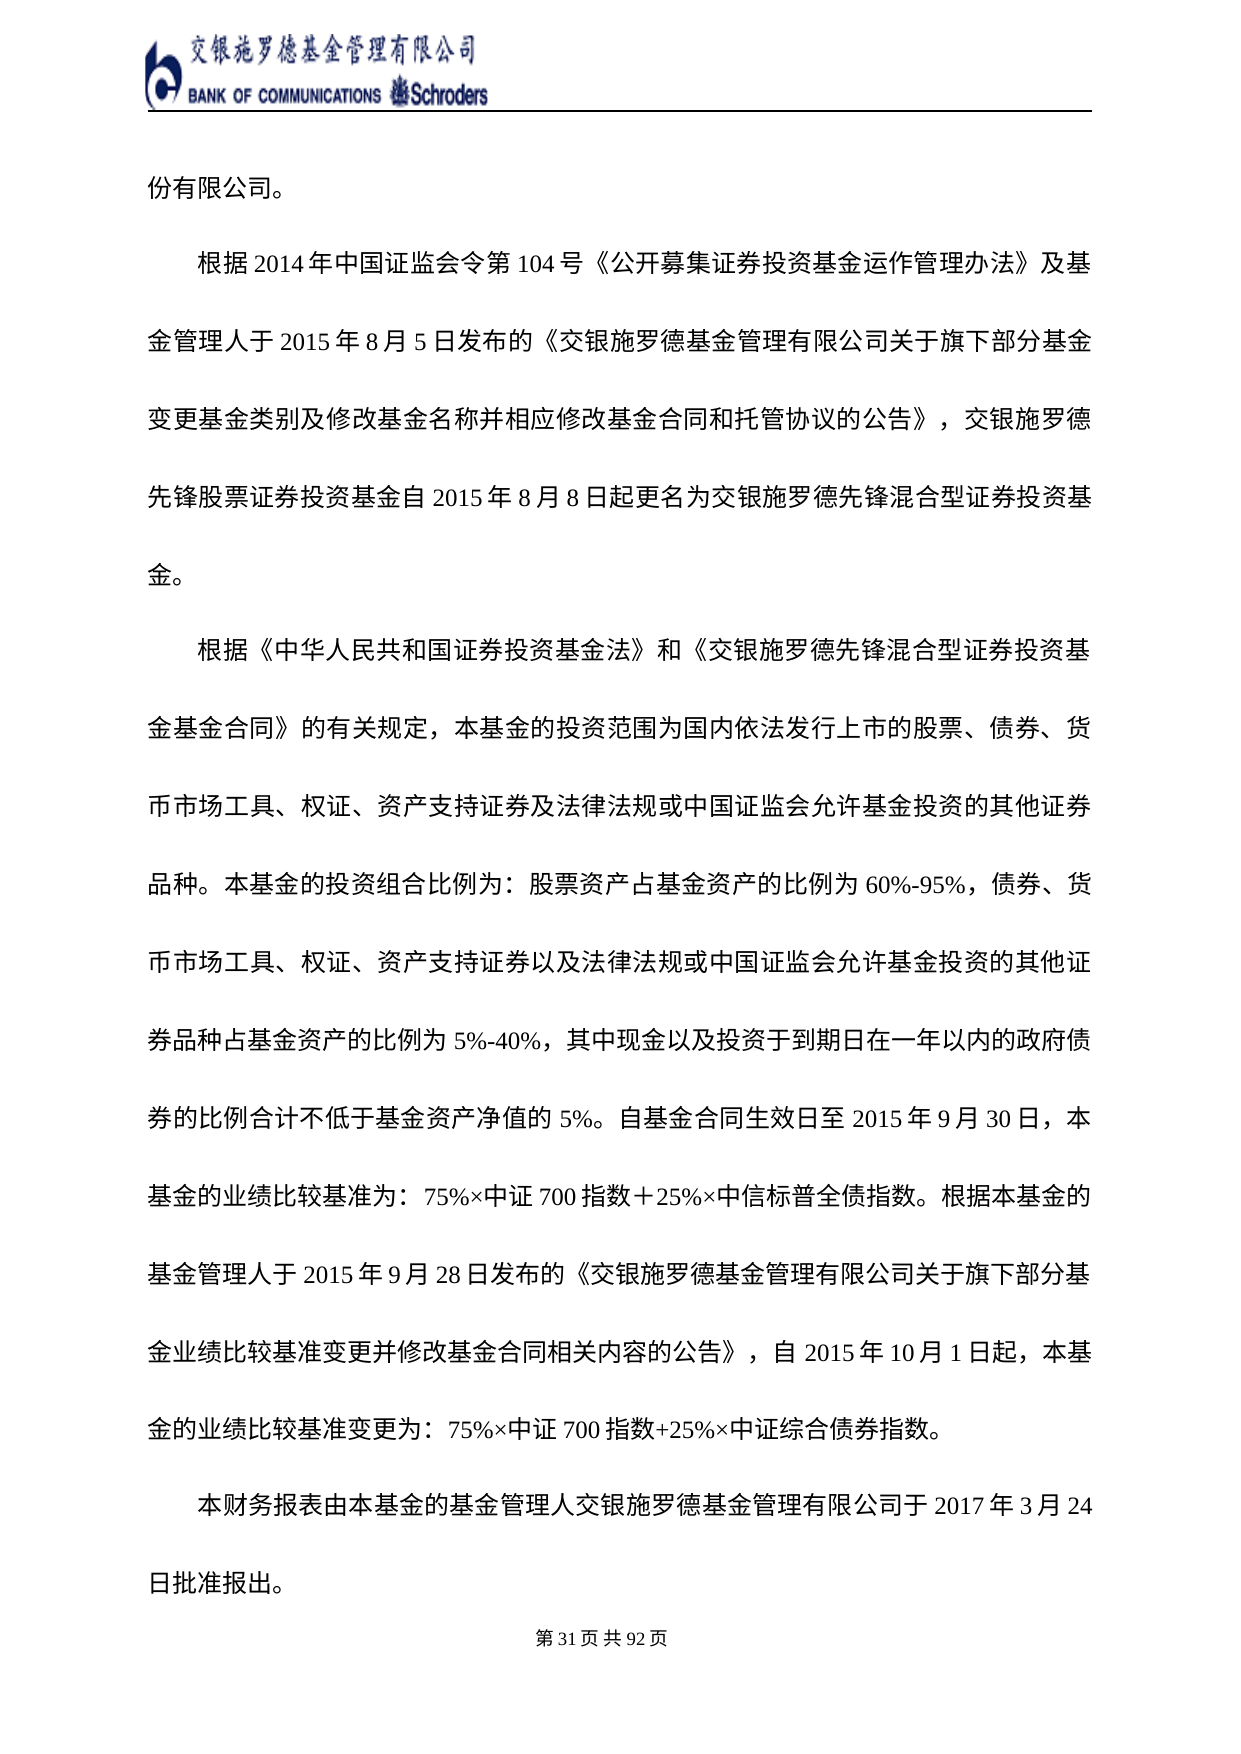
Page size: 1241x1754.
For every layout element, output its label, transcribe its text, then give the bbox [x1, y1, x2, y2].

text 根据《中华人民共和国证券投资基金法》和《交银施罗德先锋混合型证券投资基金基金合同》的有关规定，本基金的投资范围为国内依法发行上市的股票、债券、货币市场工具、权证、资产支持证券及法律法规或中国证监会允许基金投资的其他证券品种。本基金的投资组合比例为：股票资产占基金资产的比例为60%-95%，债券、货币市场工具、权证、资产支持证券以及法律法规或中国证监会允许基金投资的其他证券品种占基金资产的比例为5%-40%，其中现金以及投资于到期日在一年以内的政府债券的比例合计不低于基金资产净值的5%。自基金合同生效日至2015年9月30日，本基金的业绩比较基准为：75%×中证700指数＋25%×中信标普全债指数。根据本基金的基金管理人于2015年9月28日发布的《交银施罗德基金管理有限公司关于旗下部分基金业绩比较基准变更并修改基金合同相关内容的公告》，自2015年10月1日起，本基金的业绩比较基准变更为：75%×中证700指数+25%×中证综合债券指数。 [148, 616, 1092, 1461]
text 本财务报表由本基金的基金管理人交银施罗德基金管理有限公司于2017年3月24日批准报出。 [148, 1471, 1092, 1614]
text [148, 154, 1092, 219]
picture [145, 34, 488, 110]
text 根据2014年中国证监会令第104号《公开募集证券投资基金运作管理办法》及基金管理人于2015年8月5日发布的《交银施罗德基金管理有限公司关于旗下部分基金变更基金类别及修改基金名称并相应修改基金合同和托管协议的公告》，交银施罗德先锋股票证券投资基金自2015年8月8日起更名为交银施罗德先锋混合型证券投资基金。 [148, 229, 1092, 606]
